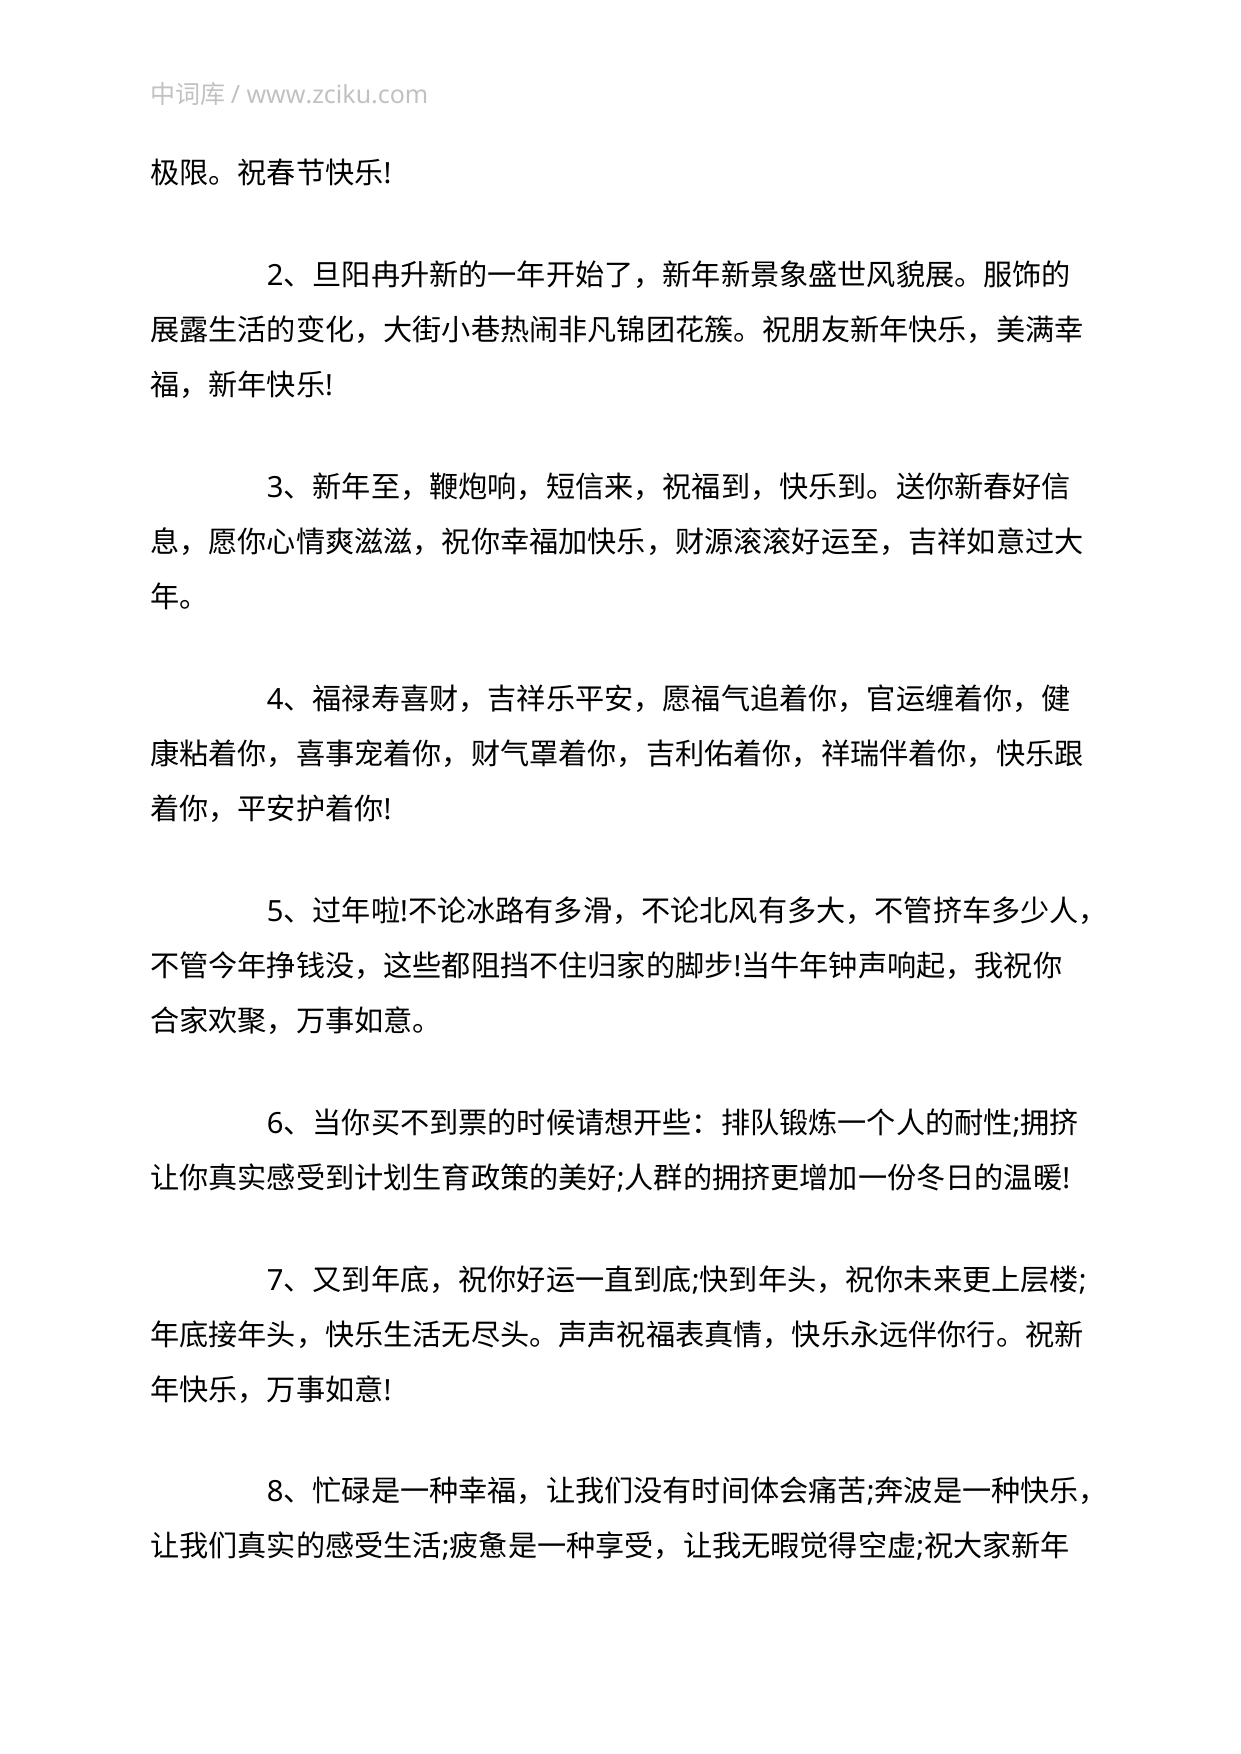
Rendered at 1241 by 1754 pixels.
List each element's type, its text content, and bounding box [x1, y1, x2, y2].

text 2、旦阳冉升新的一年开始了，新年新景象盛世风貌展。服饰的展露生活的变化，大街小巷热闹非凡锦团花簇。祝朋友新年快乐，美满幸福，新年快乐! [150, 252, 1090, 404]
text 3、新年至，鞭炮响，短信来，祝福到，快乐到。送你新春好信息，愿你心情爽滋滋，祝你幸福加快乐，财源滚滚好运至，吉祥如意过大年。 [150, 464, 1090, 616]
text 6、当你买不到票的时候请想开些：排队锻炼一个人的耐性;拥挤让你真实感受到计划生育政策的美好;人群的拥挤更增加一份冬日的温暖! [150, 1099, 1090, 1197]
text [150, 1468, 1090, 1565]
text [150, 150, 1090, 192]
text 7、又到年底，祝你好运一直到底;快到年头，祝你未来更上层楼;年底接年头，快乐生活无尽头。声声祝福表真情，快乐永远伴你行。祝新年快乐，万事如意! [150, 1256, 1090, 1408]
text 4、福禄寿喜财，吉祥乐平安，愿福气追着你，官运缠着你，健康粘着你，喜事宠着你，财气罩着你，吉利佑着你，祥瑞伴着你，快乐跟着你，平安护着你! [150, 676, 1090, 828]
text 5、过年啦!不论冰路有多滑，不论北风有多大，不管挤车多少人，不管今年挣钱没，这些都阻挡不住归家的脚步!当牛年钟声响起，我祝你合家欢聚，万事如意。 [150, 887, 1090, 1040]
